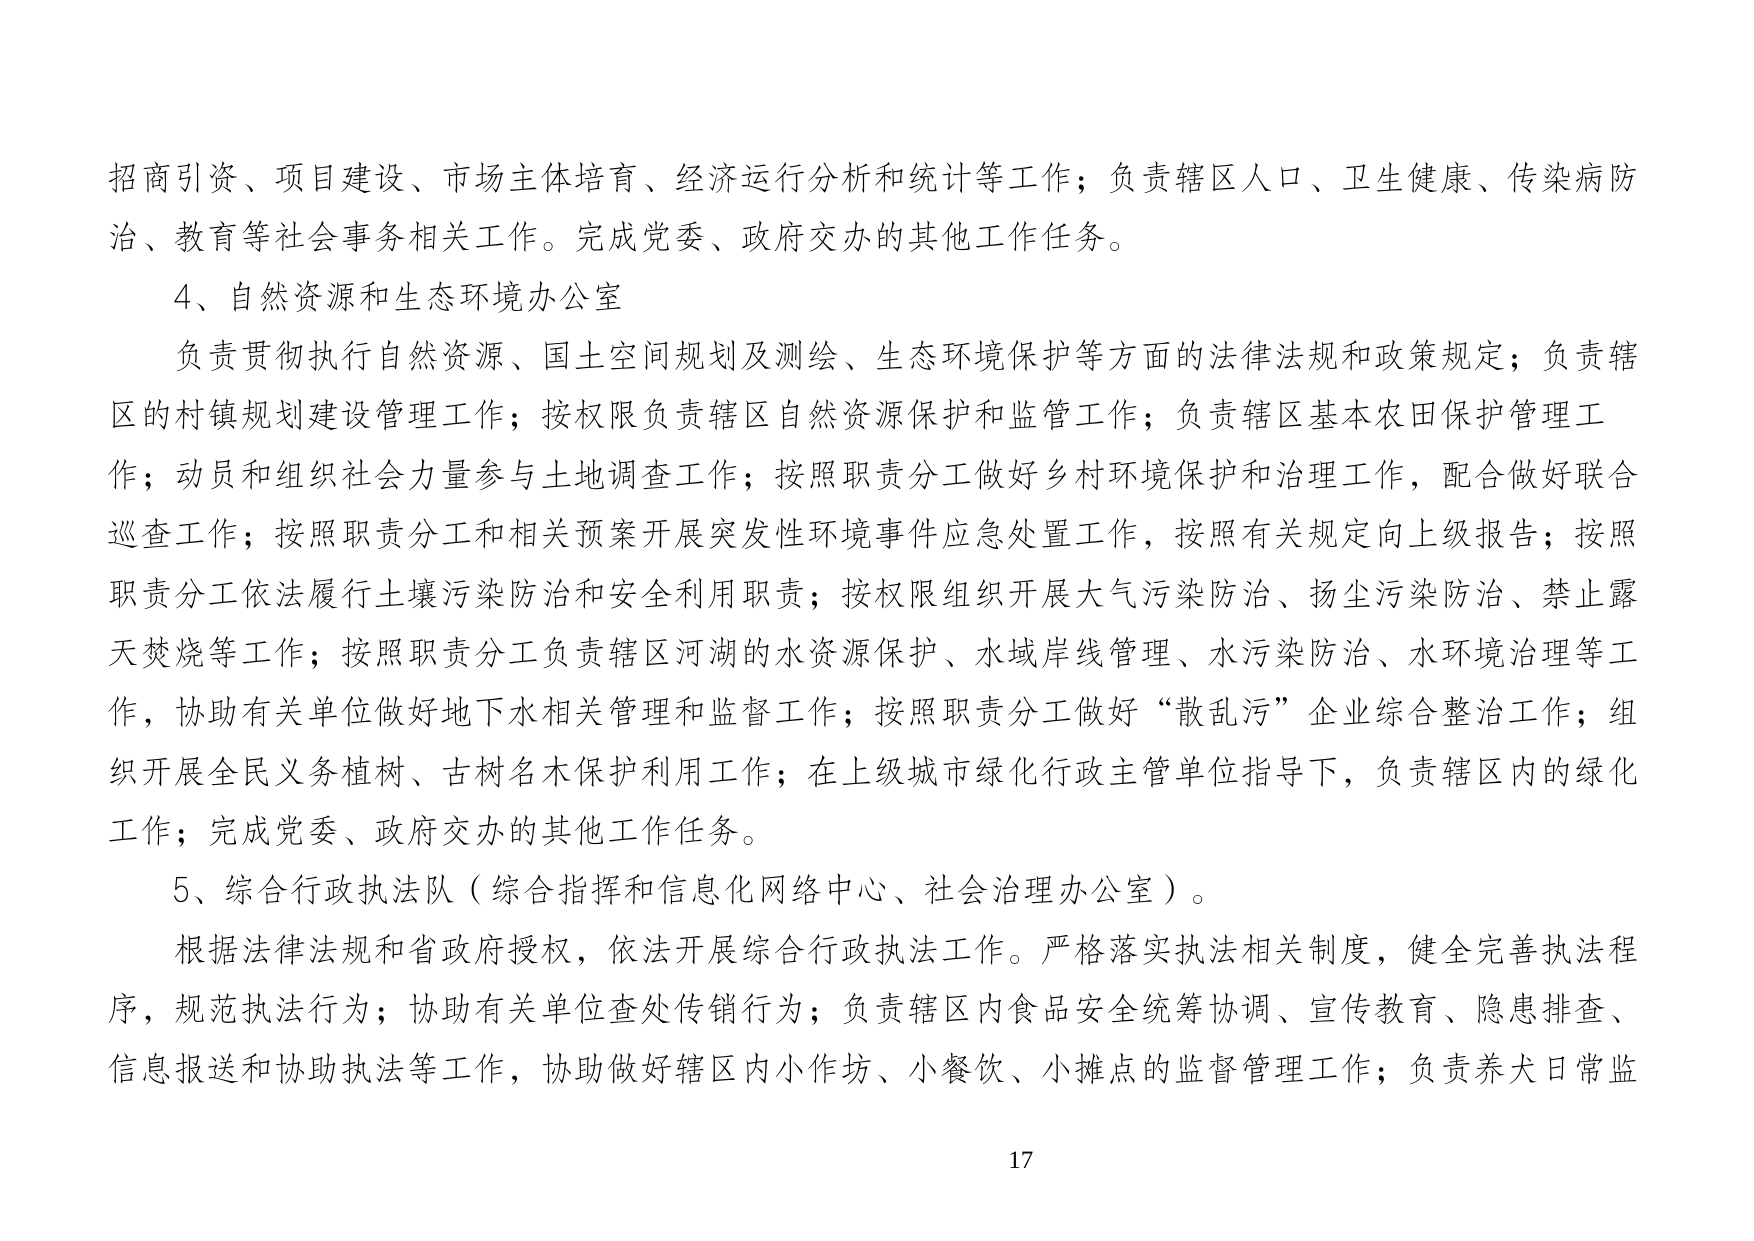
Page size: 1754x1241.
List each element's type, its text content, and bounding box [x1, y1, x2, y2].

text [106, 142, 1648, 261]
text 4、自然资源和生态环境办公室 [106, 261, 1648, 320]
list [106, 914, 1648, 1092]
list 综合行政执法队（综合指挥和信息化网络中心、社会治理办公室）。 [106, 854, 1648, 914]
text 负责贯彻执行自然资源、国土空间规划及测绘、生态环境保护等方面的法律法规和政策规定；负责辖区的村镇规划建设管理工作；按权限负责辖区自然资源保护和监管工作；负责辖区基本农田保护管理工作；动员和组织社会力量参与土地调查工作；按照职责分工做好乡村环境保护和治理工作，配合做好联合巡查工作；按照职责分工和相关预案开展突发性环境事件应急处置工作，按照有关规定向上级报告；按照职责分工依法履行土壤污染防治和安全利用职责；按权限组织开展大气污染防治、扬尘污染防治、禁止露天焚烧等工作；按照职责分工负责辖区河湖的水资源保护、水域岸线管理、水污染防治、水环境治理等工作，协助有关单位做好地下水相关管理和监督工作；按照职责分工做好“散乱污”企业综合整治工作；组织开展全民义务植树、古树名木保护利用工作；在上级城市绿化行政主管单位指导下，负责辖区内的绿化工作；完成党委、政府交办的其他工作任务。 [106, 320, 1648, 854]
